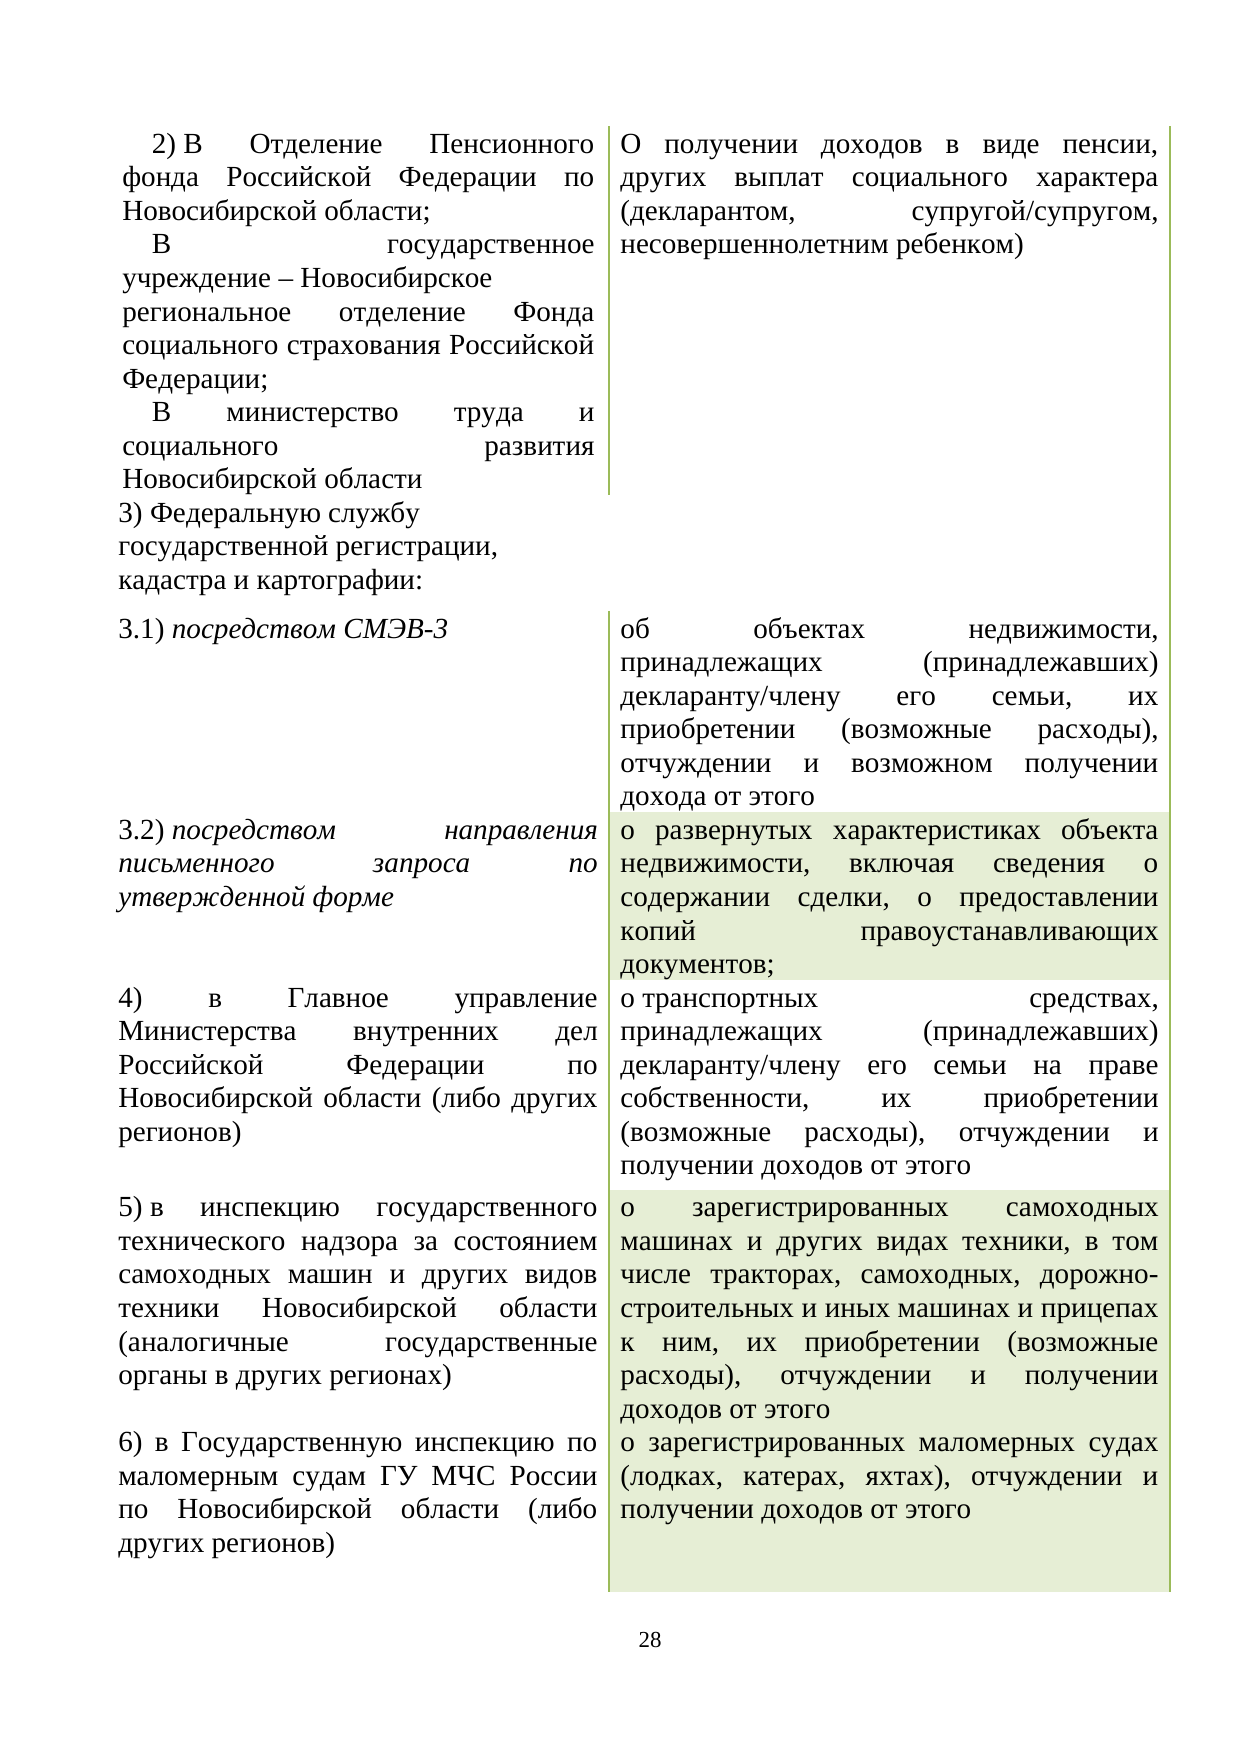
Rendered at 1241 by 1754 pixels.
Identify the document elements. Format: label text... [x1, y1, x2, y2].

table_cell 4) в Главное управление Министерства внутренних дел Российской Федерации по Новосибирской области (либо других регионов) [107, 980, 608, 1189]
table_cell 3.1) посредством СМЭВ-3 [107, 611, 608, 812]
table_cell об объектах недвижимости, принадлежащих (принадлежавших) декларанту/члену его семьи, их приобретении (возможные расходы), отчуждении и возможном получении дохода от этого [610, 611, 1169, 812]
table_cell о транспортных средствах, принадлежащих (принадлежавших) декларанту/члену его семьи на праве собственности, их приобретении (возможные расходы), отчуждении и получении доходов от этого [610, 980, 1169, 1189]
table_cell О получении доходов в виде пенсии, других выплат социального характера (декларантом, супругой/супругом, несовершеннолетним ребенком) [610, 126, 1169, 495]
table_cell о развернутых характеристиках объекта недвижимости, включая сведения о содержании сделки, о предоставлении копий правоустанавливающих документов; [610, 812, 1169, 980]
table_cell 3.2) посредством направления письменного запроса по утвержденной форме [107, 812, 608, 980]
table_cell о зарегистрированных самоходных машинах и других видах техники, в том числе тракторах, самоходных, дорожно-строительных и иных машинах и прицепах к ним, их приобретении (возможные расходы), отчуждении и получении доходов от этого о зарегистрированных маломерных судах (лодках, катерах, яхтах), отчуждении и получении доходов от этого [610, 1190, 1169, 1592]
table_cell 5) в инспекцию государственного технического надзора за состоянием самоходных машин и других видов техники Новосибирской области (аналогичные государственные органы в других регионах) 6) в Государственную инспекцию по маломерным судам ГУ МЧС России по Новосибирской области (либо других регионов) [107, 1190, 608, 1592]
table_cell 2) В Отделение Пенсионного фонда Российской Федерации по Новосибирской области; В государственное учреждение – Новосибирское региональное отделение Фонда социального страхования Российской Федерации; В министерство труда и социального развития Новосибирской области [107, 126, 608, 495]
table_cell 3) Федеральную службу государственной регистрации, кадастра и картографии: [107, 495, 1169, 611]
